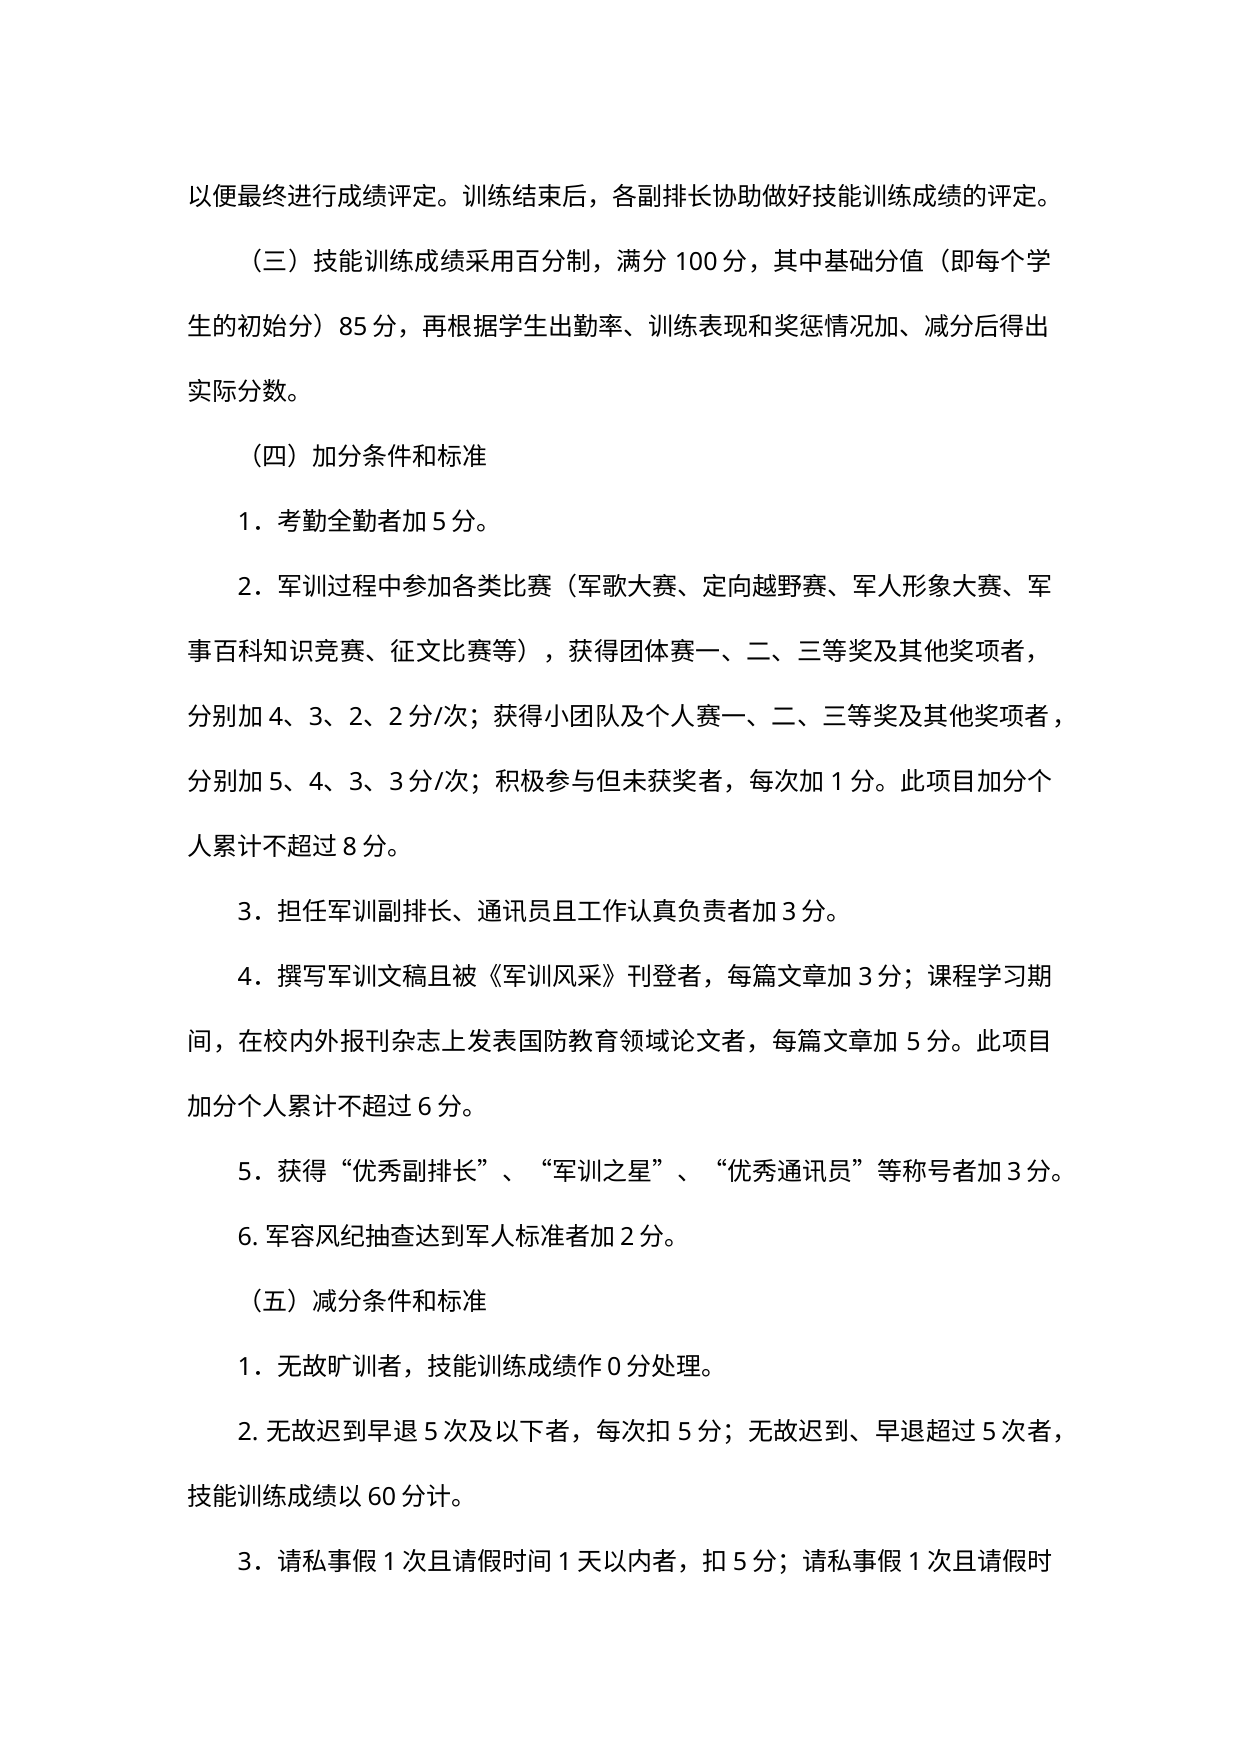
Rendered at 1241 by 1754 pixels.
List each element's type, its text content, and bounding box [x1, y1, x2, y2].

text 1．无故旷训者，技能训练成绩作0分处理。 [187, 1332, 1053, 1397]
text 2．军训过程中参加各类比赛（军歌大赛、定向越野赛、军人形象大赛、军事百科知识竞赛、征文比赛等），获得团体赛一、二、三等奖及其他奖项者，分别加4、3、2、2分/次；获得小团队及个人赛一、二、三等奖及其他奖项者，分别加5、4、3、3分/次；积极参与但未获奖者，每次加1分。此项目加分个人累计不超过8分。 [187, 552, 1053, 877]
text 3．担任军训副排长、通讯员且工作认真负责者加3分。 [187, 877, 1053, 942]
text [187, 1527, 1053, 1592]
text 6. 军容风纪抽查达到军人标准者加2分。 [187, 1202, 1053, 1267]
text 1．考勤全勤者加5分。 [187, 487, 1053, 552]
text （五）减分条件和标准 [187, 1267, 1053, 1332]
text 2. 无故迟到早退5次及以下者，每次扣5分；无故迟到、早退超过5次者，技能训练成绩以60分计。 [187, 1397, 1053, 1527]
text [187, 162, 1053, 227]
text 5．获得“优秀副排长”、“军训之星”、“优秀通讯员”等称号者加3分。 [187, 1137, 1053, 1202]
text （四）加分条件和标准 [187, 422, 1053, 487]
text 4．撰写军训文稿且被《军训风采》刊登者，每篇文章加3分；课程学习期间，在校内外报刊杂志上发表国防教育领域论文者，每篇文章加5分。此项目加分个人累计不超过6分。 [187, 942, 1053, 1137]
text （三）技能训练成绩采用百分制，满分100分，其中基础分值（即每个学生的初始分）85分，再根据学生出勤率、训练表现和奖惩情况加、减分后得出实际分数。 [187, 227, 1053, 422]
